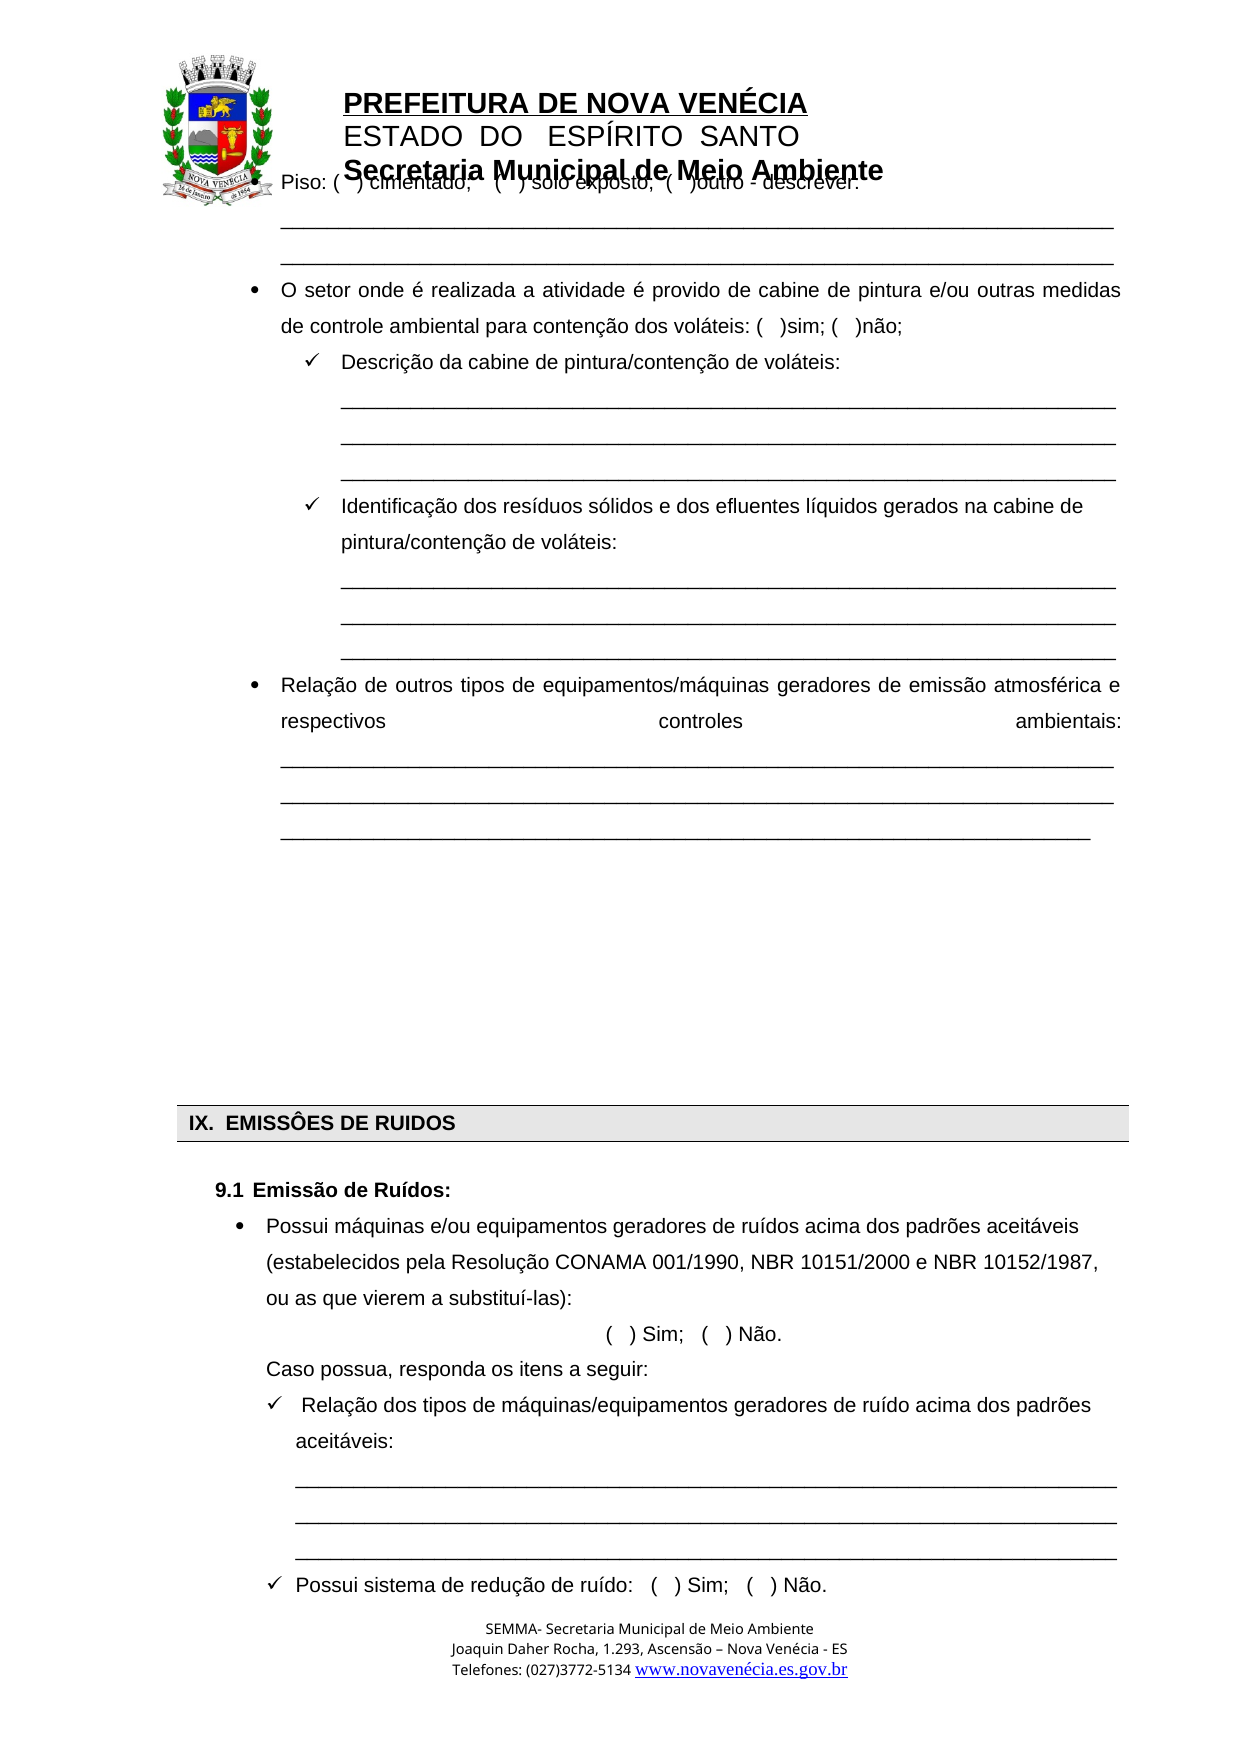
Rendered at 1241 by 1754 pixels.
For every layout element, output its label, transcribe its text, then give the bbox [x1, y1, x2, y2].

list Emissão de Ruídos: [215, 1177, 1122, 1201]
list Descrição da cabine de pintura/contenção de voláteis: ___________________________________________________________________ ___________________________________________________________________ ___________________________________________________________________ [303, 349, 1122, 481]
list Possui sistema de redução de ruído: ( ) Sim; ( ) Não. [266, 1573, 1122, 1597]
list Piso: ( ) cimentado; ( ) solo exposto; ( )outro - descrever: ________________________________________________________________________ ________________________________________________________________________ [251, 170, 1122, 266]
picture [161, 53, 274, 207]
table_header IX. EMISSÔES DE RUIDOS [177, 1106, 1129, 1141]
list Identificação dos resíduos sólidos e dos efluentes líquidos gerados na cabine de pintura/contenção de voláteis: _________________________________________________________________________________________________________________________________________________________________________________________________________ [303, 493, 1122, 661]
list Caso possua, responda os itens a seguir: [266, 1357, 1122, 1381]
list O setor onde é realizada a atividade é provido de cabine de pintura e/ou outras medidas de controle ambiental para contenção dos voláteis: ( )sim; ( )não; [251, 278, 1122, 338]
list Relação de outros tipos de equipamentos/máquinas geradores de emissão atmosférica e respectivos controles ambientais: ______________________________________________________________________________________________________________________________________________________________________________________________________________________ [251, 673, 1122, 841]
list Possui máquinas e/ou equipamentos geradores de ruídos acima dos padrões aceitáveis (estabelecidos pela Resolução CONAMA 001/1990, NBR 10151/2000 e NBR 10152/1987, ou as que vierem a substituí-las): [236, 1213, 1122, 1309]
list ( ) Sim; ( ) Não. [266, 1321, 1122, 1345]
list Relação dos tipos de máquinas/equipamentos geradores de ruído acima dos padrões aceitáveis: _____________________________________________________________________________________________________________________________________________________________________________________________________________________ [266, 1393, 1122, 1561]
